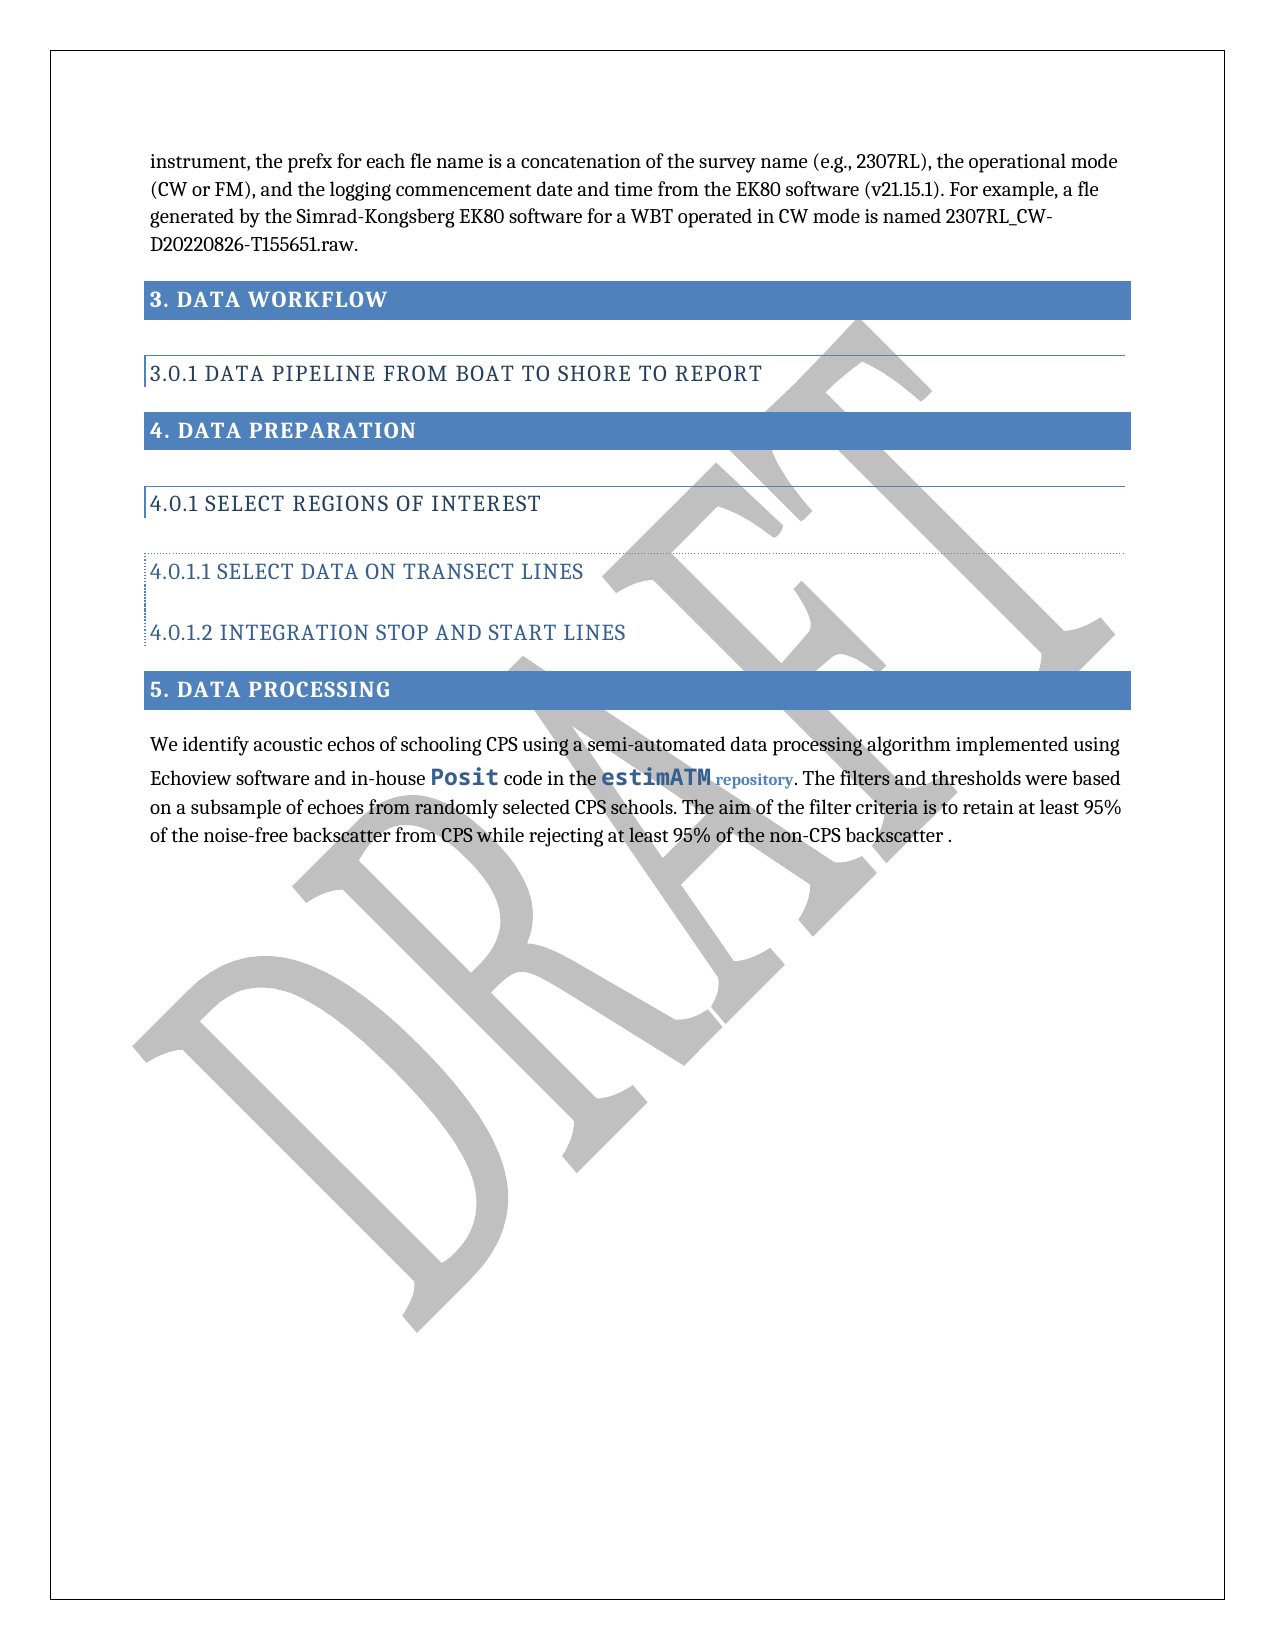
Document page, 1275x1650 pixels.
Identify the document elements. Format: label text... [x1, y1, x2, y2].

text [150, 150, 1125, 256]
subtitle 3. Data Workflow [150, 287, 1125, 313]
subtitle 4. Data Preparation [150, 418, 1125, 444]
subtitle 3.0.1 Data pipeline from boat to shore to report [146, 356, 1125, 387]
subtitle 4.0.1 Select regions of interest [146, 487, 1125, 518]
subtitle 4.0.1.1 Select data on transect lines [144, 553, 1125, 585]
subtitle 5. Data Processing [150, 677, 1125, 703]
text We identify acoustic echos of schooling CPS using a semi-automated data processing algorithm implemented using Echoview software and in-house Posit code in the estimATM repository. The filters and thresholds were based on a subsample of echoes from randomly selected CPS schools. The aim of the filter criteria is to retain at least 95% of the noise-free backscatter from CPS while rejecting at least 95% of the non-CPS backscatter . [150, 732, 1125, 847]
subtitle 4.0.1.2 Integration stop and start lines [144, 614, 1125, 646]
